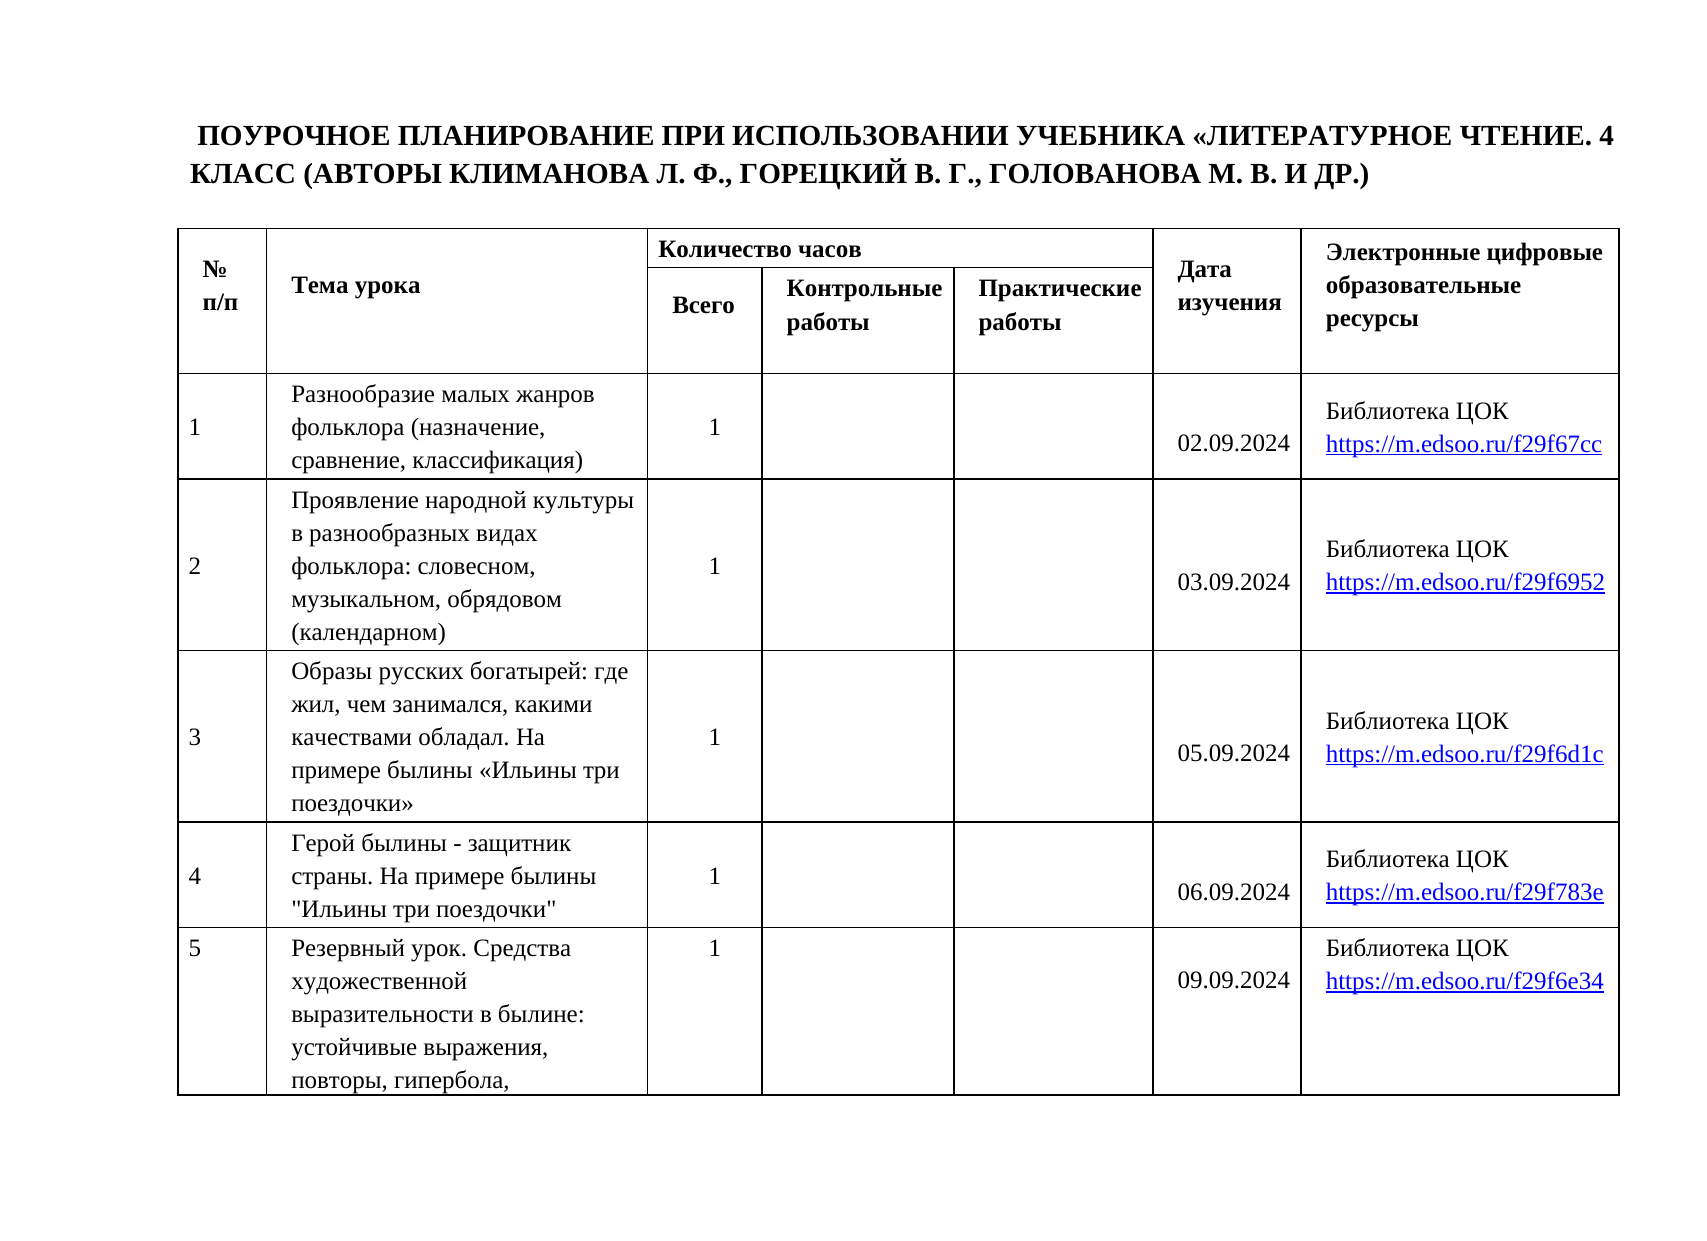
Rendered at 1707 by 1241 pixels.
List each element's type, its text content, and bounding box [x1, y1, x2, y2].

table_cell 1 [648, 374, 761, 478]
table_cell 05.09.2024 [1154, 651, 1300, 821]
table_cell Образы русских богатырей: где жил, чем занимался, какими качествами обладал. На примере былины «Ильины три поездочки» [267, 651, 647, 821]
table_header Тема урока [267, 229, 647, 373]
table_cell Разнообразие малых жанров фольклора (назначение, сравнение, классификация) [267, 374, 647, 478]
table_cell 1 [648, 823, 761, 926]
table_cell 1 [648, 928, 761, 1094]
table_cell [955, 823, 1152, 926]
table_cell 09.09.2024 [1154, 928, 1300, 1094]
table_header Количество часов [648, 229, 1152, 267]
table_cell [267, 928, 647, 1094]
table_cell Библиотека ЦОК https://m.edsoo.ru/f29f783e [1302, 823, 1618, 926]
table_cell 03.09.2024 [1154, 480, 1300, 649]
table_header Электронные цифровые образовательные ресурсы [1302, 229, 1618, 373]
table_cell Контрольные работы [763, 268, 953, 373]
table_cell Всего [648, 268, 761, 373]
table_cell [763, 651, 953, 821]
table_cell 1 [648, 651, 761, 821]
table_cell [955, 928, 1152, 1094]
table_cell Герой былины - защитник страны. На примере былины "Ильины три поездочки" [267, 823, 647, 926]
table_cell 3 [179, 651, 266, 821]
table_cell 4 [179, 823, 266, 926]
table_cell 2 [179, 480, 266, 649]
table_cell 1 [179, 374, 266, 478]
table_cell Библиотека ЦОК https://m.edsoo.ru/f29f67cc [1302, 374, 1618, 478]
table_cell [763, 374, 953, 478]
table_cell [763, 928, 953, 1094]
table_cell Библиотека ЦОК https://m.edsoo.ru/f29f6d1c [1302, 651, 1618, 821]
table_cell [955, 374, 1152, 478]
table_header № п/п [179, 229, 266, 373]
table_cell Практические работы [955, 268, 1152, 373]
table_cell 1 [648, 480, 761, 649]
table_cell Проявление народной культуры в разнообразных видах фольклора: словесном, музыкальном, обрядовом (календарном) [267, 480, 647, 649]
table_cell 06.09.2024 [1154, 823, 1300, 926]
table_cell [763, 480, 953, 649]
table_cell [763, 823, 953, 926]
table_cell Библиотека ЦОК https://m.edsoo.ru/f29f6952 [1302, 480, 1618, 649]
table_cell [955, 480, 1152, 649]
table_cell 5 [179, 928, 266, 1094]
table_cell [1302, 928, 1618, 1094]
table_cell [955, 651, 1152, 821]
table_header Дата изучения [1154, 229, 1300, 373]
text ПОУРОЧНОЕ ПЛАНИРОВАНИЕ ПРИ ИСПОЛЬЗОВАНИИ УЧЕБНИКА «ЛИТЕРАТУРНОЕ ЧТЕНИЕ. 4 КЛАСС (АВТОРЫ КЛИМАНОВА Л. Ф., ГОРЕЦКИЙ В. Г., ГОЛОВАНОВА М. В. И ДР.) [190, 118, 1618, 190]
table_cell 02.09.2024 [1154, 374, 1300, 478]
